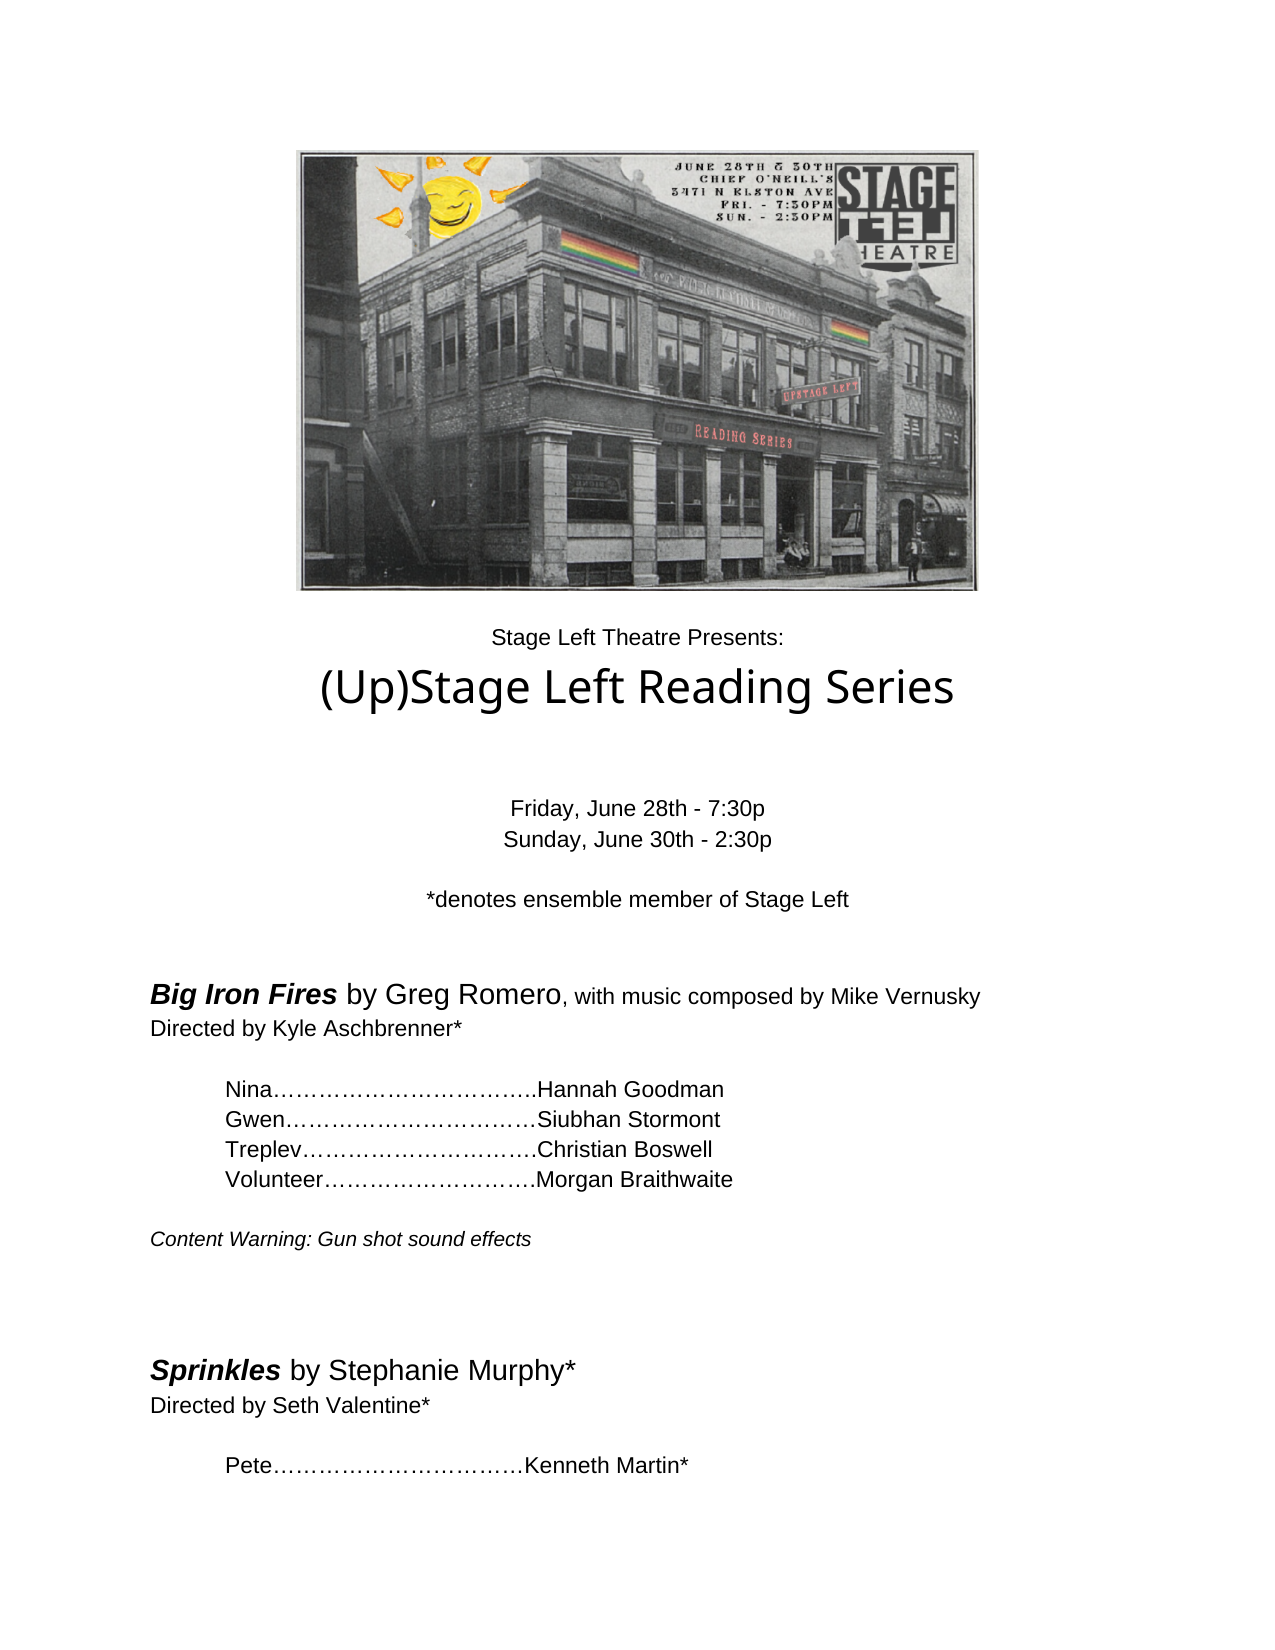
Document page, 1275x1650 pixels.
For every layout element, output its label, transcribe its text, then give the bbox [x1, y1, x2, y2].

text Content Warning: Gun shot sound effects [150, 1227, 1125, 1251]
text Pete……………………………Kenneth Martin* [150, 1452, 1125, 1478]
text Directed by Seth Valentine* [150, 1392, 1125, 1418]
picture [296, 150, 979, 591]
text Friday, June 28th - 7:30p [150, 795, 1125, 822]
text Sunday, June 30th - 2:30p [150, 826, 1125, 852]
text Sprinkles by Stephanie Murphy* [150, 1353, 1125, 1387]
text *denotes ensemble member of Stage Left [150, 886, 1125, 912]
text Directed by Kyle Aschbrenner* [150, 1015, 1125, 1042]
text Treplev………………………….Christian Boswell [150, 1136, 1125, 1162]
text Volunteer……………………….Morgan Braithwaite [150, 1166, 1125, 1193]
text Gwen……………………………Siubhan Stormont [150, 1106, 1125, 1132]
text Stage Left Theatre Presents: [150, 624, 1125, 651]
text Big Iron Fires by Greg Romero, with music composed by Mike Vernusky [150, 977, 1125, 1010]
text (Up)Stage Left Reading Series [150, 654, 1125, 717]
text Nina……………………………..Hannah Goodman [150, 1076, 1125, 1102]
